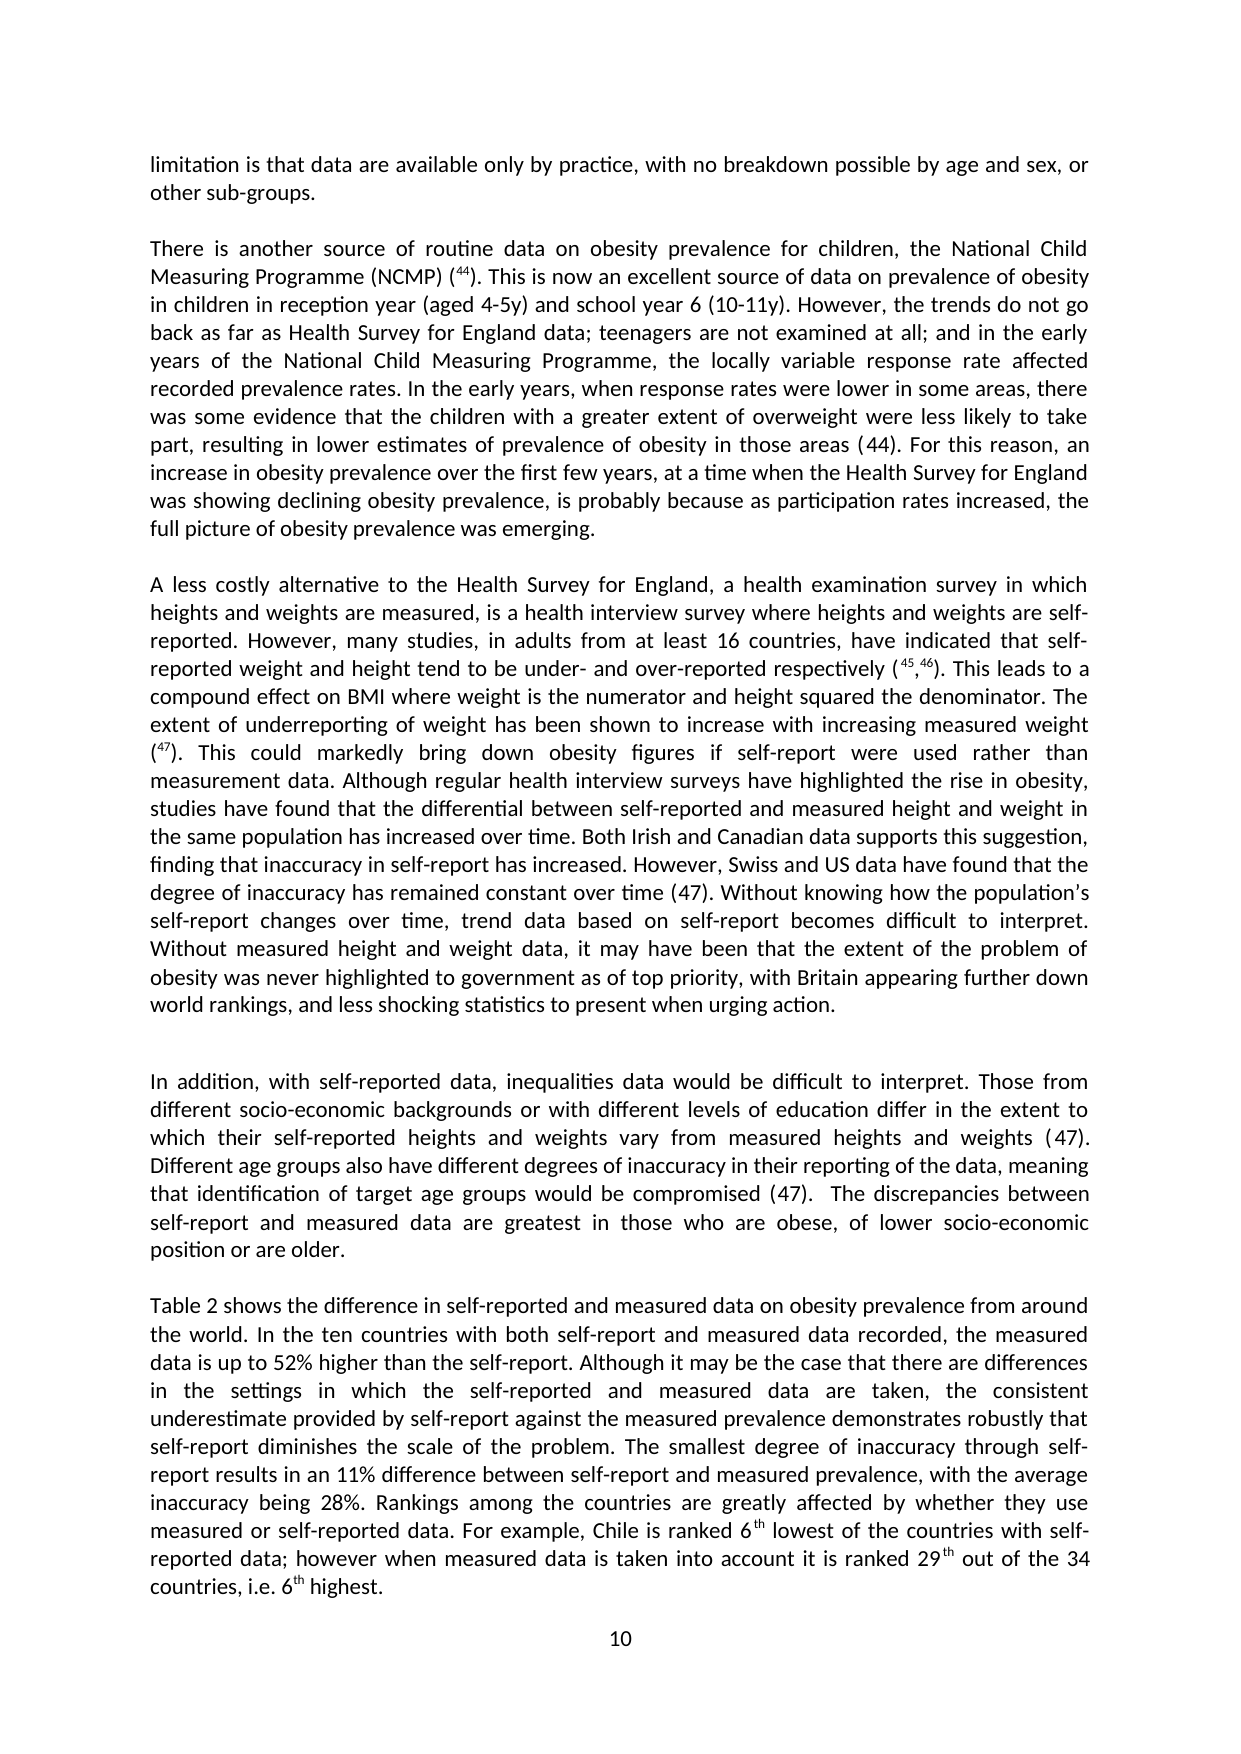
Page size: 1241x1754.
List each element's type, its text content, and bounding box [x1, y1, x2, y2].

text A less costly alternative to the Health Survey for England, a health examination survey in which heights and weights are measured, is a health interview survey where heights and weights are self-reported. However, many studies, in adults from at least 16 countries, have indicated that self-reported weight and height tend to be under- and over-reported respectively (,). This leads to a compound effect on BMI where weight is the numerator and height squared the denominator. The extent of underreporting of weight has been shown to increase with increasing measured weight (). This could markedly bring down obesity figures if self-report were used rather than measurement data. Although regular health interview surveys have highlighted the rise in obesity, studies have found that the differential between self-reported and measured height and weight in the same population has increased over time. Both Irish and Canadian data supports this suggestion, finding that inaccuracy in self-report has increased. However, Swiss and US data have found that the degree of inaccuracy has remained constant over time (47). Without knowing how the population’s self-report changes over time, trend data based on self-report becomes difficult to interpret. Without measured height and weight data, it may have been that the extent of the problem of obesity was never highlighted to government as of top priority, with Britain appearing further down world rankings, and less shocking statistics to present when urging action. [150, 570, 1090, 1019]
text Table 2 shows the difference in self-reported and measured data on obesity prevalence from around the world. In the ten countries with both self-report and measured data recorded, the measured data is up to 52% higher than the self-report. Although it may be the case that there are differences in the settings in which the self-reported and measured data are taken, the consistent underestimate provided by self-report against the measured prevalence demonstrates robustly that self-report diminishes the scale of the problem. The smallest degree of inaccuracy through self-report results in an 11% difference between self-report and measured prevalence, with the average inaccuracy being 28%. Rankings among the countries are greatly affected by whether they use measured or self-reported data. For example, Chile is ranked 6th lowest of the countries with self-reported data; however when measured data is taken into account it is ranked 29th out of the 34 countries, i.e. 6th highest. [150, 1292, 1090, 1600]
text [150, 150, 1090, 206]
text There is another source of routine data on obesity prevalence for children, the National Child Measuring Programme (NCMP) (). This is now an excellent source of data on prevalence of obesity in children in reception year (aged 4-5y) and school year 6 (10-11y). However, the trends do not go back as far as Health Survey for England data; teenagers are not examined at all; and in the early years of the National Child Measuring Programme, the locally variable response rate affected recorded prevalence rates. In the early years, when response rates were lower in some areas, there was some evidence that the children with a greater extent of overweight were less likely to take part, resulting in lower estimates of prevalence of obesity in those areas (44). For this reason, an increase in obesity prevalence over the first few years, at a time when the Health Survey for England was showing declining obesity prevalence, is probably because as participation rates increased, the full picture of obesity prevalence was emerging. [150, 234, 1090, 542]
text In addition, with self-reported data, inequalities data would be difficult to interpret. Those from different socio-economic backgrounds or with different levels of education differ in the extent to which their self-reported heights and weights vary from measured heights and weights (47). Different age groups also have different degrees of inaccuracy in their reporting of the data, meaning that identification of target age groups would be compromised (47). The discrepancies between self-report and measured data are greatest in those who are obese, of lower socio-economic position or are older. [150, 1067, 1090, 1264]
